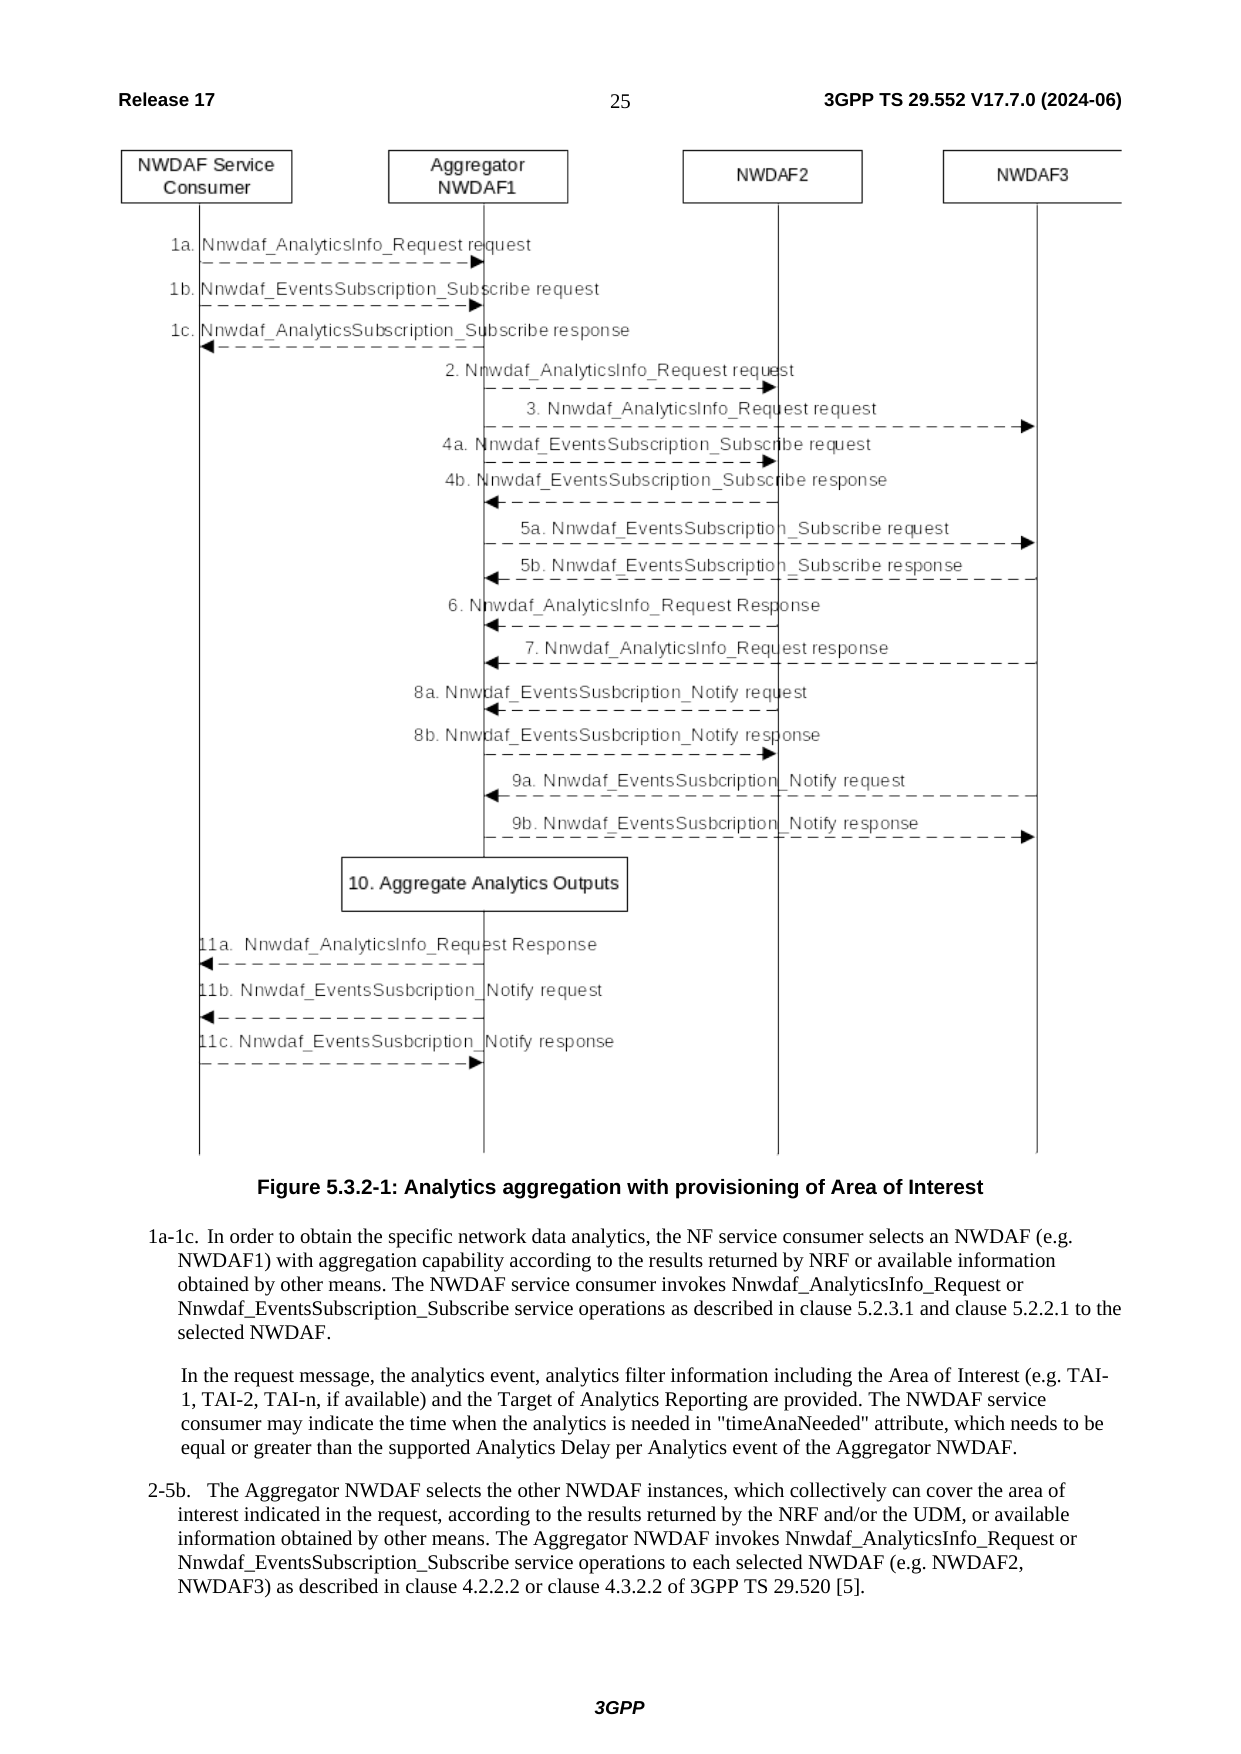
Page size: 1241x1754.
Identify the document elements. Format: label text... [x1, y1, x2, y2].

text 2-5b. The Aggregator NWDAF selects the other NWDAF instances, which collectively can cover the area of interest indicated in the request, according to the results returned by the NRF and/or the UDM, or available information obtained by other means. The Aggregator NWDAF invokes Nnwdaf_AnalyticsInfo_Request or Nnwdaf_EventsSubscription_Subscribe service operations to each selected NWDAF (e.g. NWDAF2, NWDAF3) as described in clause 4.2.2.2 or clause 4.3.2.2 of 3GPP TS 29.520 [5]. [148, 1478, 1122, 1598]
text In the request message, the analytics event, analytics filter information including the Area of Interest (e.g. TAI-1, TAI-2, TAI-n, if available) and the Target of Analytics Reporting are provided. The NWDAF service consumer may indicate the time when the analytics is needed in "timeAnaNeeded" attribute, which needs to be equal or greater than the supported Analytics Delay per Analytics event of the Aggregator NWDAF. [181, 1363, 1122, 1459]
text 1a-1c. In order to obtain the specific network data analytics, the NF service consumer selects an NWDAF (e.g. NWDAF1) with aggregation capability according to the results returned by NRF or available information obtained by other means. The NWDAF service consumer invokes Nnwdaf_AnalyticsInfo_Request or Nnwdaf_EventsSubscription_Subscribe service operations as described in clause 5.2.3.1 and clause 5.2.2.1 to the selected NWDAF. [148, 1224, 1122, 1344]
text Figure 5.3.2-1: Analytics aggregation with provisioning of Area of Interest [118, 1175, 1122, 1199]
